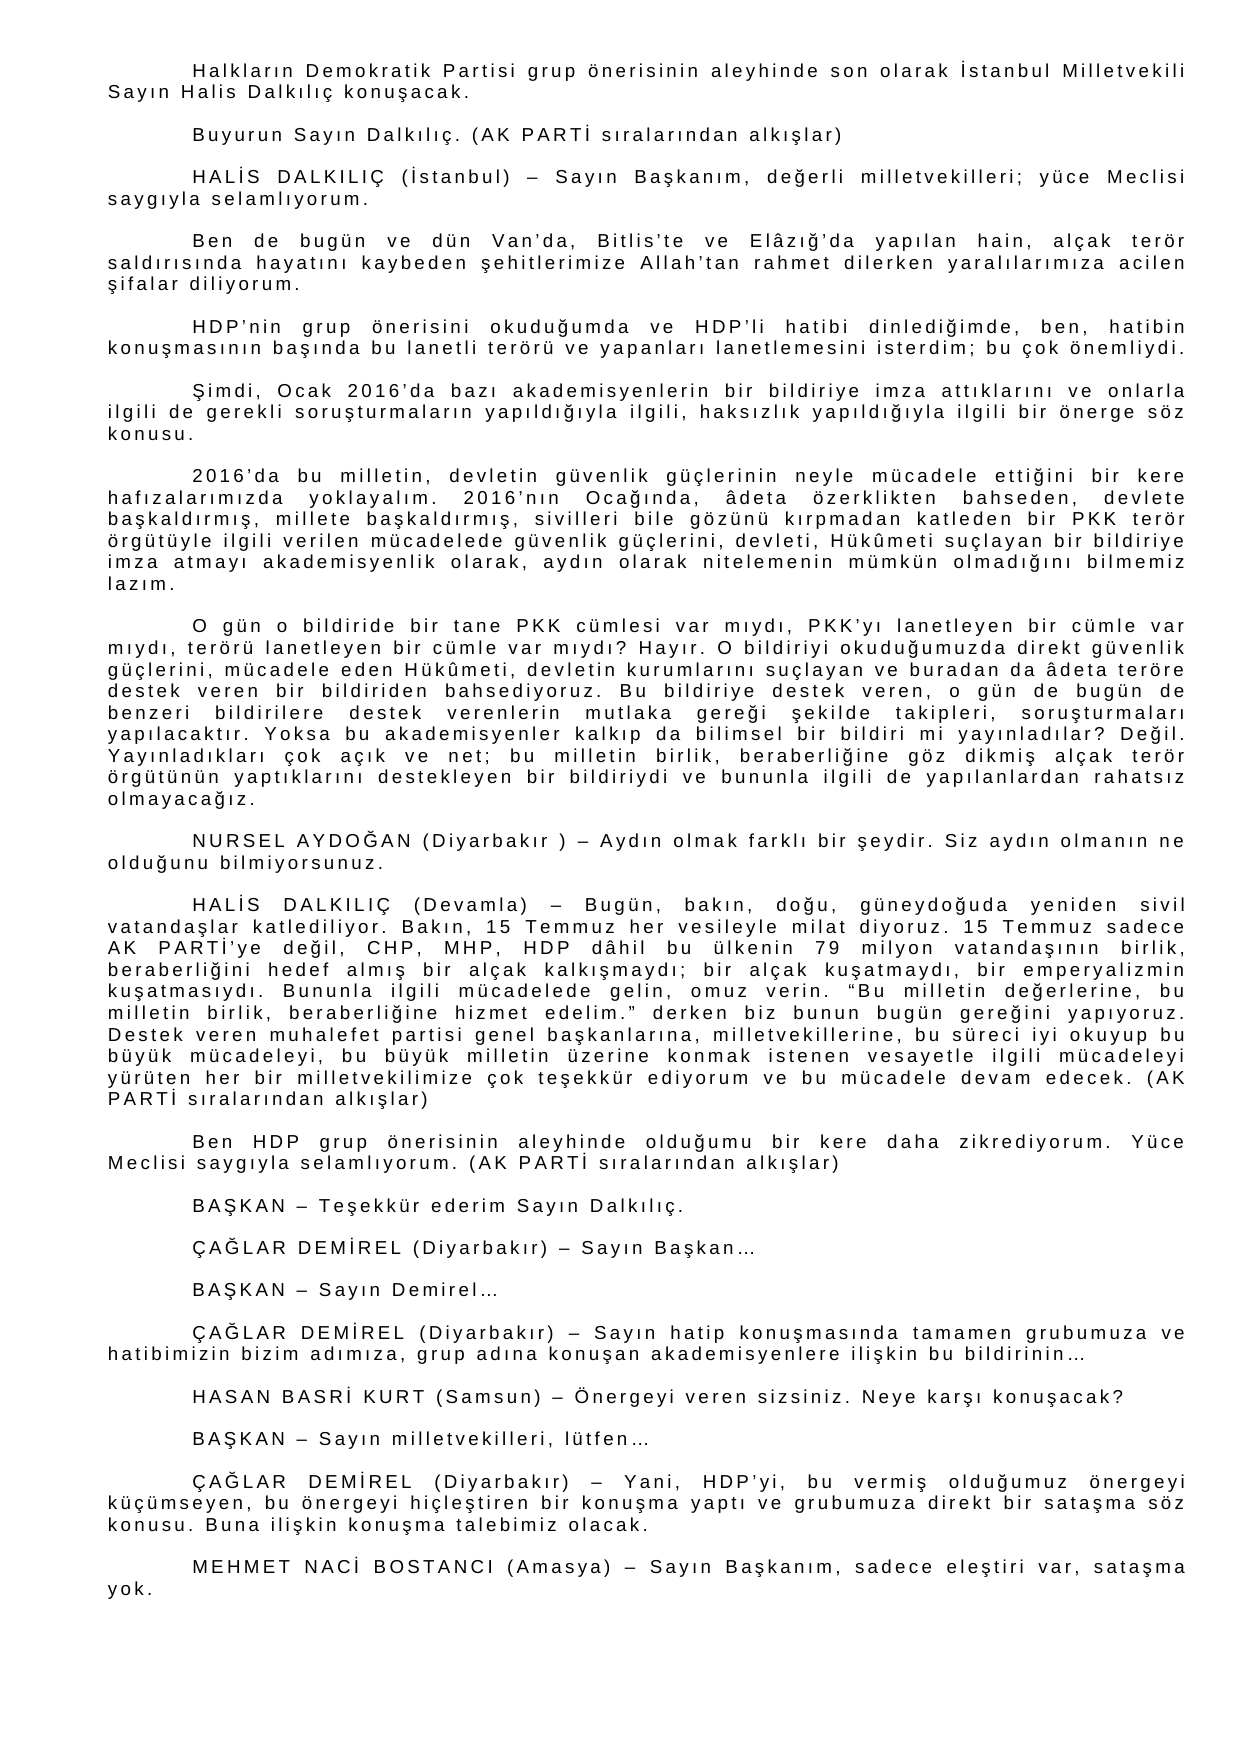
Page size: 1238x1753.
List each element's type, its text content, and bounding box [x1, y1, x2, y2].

text O gün o bildiride bir tane PKK cümlesi var mıydı, PKK’yı lanetleyen bir cümle var mıydı, terörü lanetleyen bir cümle var mıydı? Hayır. O bildiriyi okuduğumuzda direkt güvenlik güçlerini, mücadele eden Hükûmeti, devletin kurumlarını suçlayan ve buradan da âdeta teröre destek veren bir bildiriden bahsediyoruz. Bu bildiriye destek veren, o gün de bugün de benzeri bildirilere destek verenlerin mutlaka gereği şekilde takipleri, soruşturmaları yapılacaktır. Yoksa bu akademisyenler kalkıp da bilimsel bir bildiri mi yayınladılar? Değil. Yayınladıkları çok açık ve net; bu milletin birlik, beraberliğine göz dikmiş alçak terör örgütünün yaptıklarını destekleyen bir bildiriydi ve bununla ilgili de yapılanlardan rahatsız olmayacağız. [108, 615, 1186, 809]
text MEHMET NACİ BOSTANCI (Amasya) – Sayın Başkanım, sadece eleştiri var, sataşma yok. [108, 1556, 1186, 1599]
text Şimdi, Ocak 2016’da bazı akademisyenlerin bir bildiriye imza attıklarını ve onlarla ilgili de gerekli soruşturmaların yapıldığıyla ilgili, haksızlık yapıldığıyla ilgili bir önerge söz konusu. [108, 379, 1186, 444]
text Ben de bugün ve dün Van’da, Bitlis’te ve Elâzığ’da yapılan hain, alçak terör saldırısında hayatını kaybeden şehitlerimize Allah’tan rahmet dilerken yaralılarımıza acilen şifalar diliyorum. [108, 230, 1186, 295]
text HDP’nin grup önerisini okuduğumda ve HDP’li hatibi dinlediğimde, ben, hatibin konuşmasının başında bu lanetli terörü ve yapanları lanetlemesini isterdim; bu çok önemliydi. [108, 316, 1186, 359]
text NURSEL AYDOĞAN (Diyarbakır ) – Aydın olmak farklı bir şeydir. Siz aydın olmanın ne olduğunu bilmiyorsunuz. [108, 830, 1186, 873]
text Halkların Demokratik Partisi grup önerisinin aleyhinde son olarak İstanbul Milletvekili Sayın Halis Dalkılıç konuşacak. [108, 60, 1186, 103]
text Ben HDP grup önerisinin aleyhinde olduğumu bir kere daha zikrediyorum. Yüce Meclisi saygıyla selamlıyorum. (AK PARTİ sıralarından alkışlar) [108, 1131, 1186, 1174]
text HALİS DALKILIÇ (İstanbul) – Sayın Başkanım, değerli milletvekilleri; yüce Meclisi saygıyla selamlıyorum. [108, 166, 1186, 209]
text BAŞKAN – Sayın Demirel… [108, 1279, 1186, 1301]
text BAŞKAN – Sayın milletvekilleri, lütfen… [108, 1428, 1186, 1449]
text ÇAĞLAR DEMİREL (Diyarbakır) – Sayın Başkan… [108, 1237, 1186, 1258]
text HALİS DALKILIÇ (Devamla) – Bugün, bakın, doğu, güneydoğuda yeniden sivil vatandaşlar katlediliyor. Bakın, 15 Temmuz her vesileyle milat diyoruz. 15 Temmuz sadece AK PARTİ’ye değil, CHP, MHP, HDP dâhil bu ülkenin 79 milyon vatandaşının birlik, beraberliğini hedef almış bir alçak kalkışmaydı; bir alçak kuşatmaydı, bir emperyalizmin kuşatmasıydı. Bununla ilgili mücadelede gelin, omuz verin. “Bu milletin değerlerine, bu milletin birlik, beraberliğine hizmet edelim.” derken biz bunun bugün gereğini yapıyoruz. Destek veren muhalefet partisi genel başkanlarına, milletvekillerine, bu süreci iyi okuyup bu büyük mücadeleyi, bu büyük milletin üzerine konmak istenen vesayetle ilgili mücadeleyi yürüten her bir milletvekilimize çok teşekkür ediyorum ve bu mücadele devam edecek. (AK PARTİ sıralarından alkışlar) [108, 894, 1186, 1110]
text BAŞKAN – Teşekkür ederim Sayın Dalkılıç. [108, 1194, 1186, 1216]
text HASAN BASRİ KURT (Samsun) – Önergeyi veren sizsiniz. Neye karşı konuşacak? [108, 1386, 1186, 1407]
text ÇAĞLAR DEMİREL (Diyarbakır) – Yani, HDP’yi, bu vermiş olduğumuz önergeyi küçümseyen, bu önergeyi hiçleştiren bir konuşma yaptı ve grubumuza direkt bir sataşma söz konusu. Buna ilişkin konuşma talebimiz olacak. [108, 1470, 1186, 1535]
text Buyurun Sayın Dalkılıç. (AK PARTİ sıralarından alkışlar) [108, 124, 1186, 145]
text ÇAĞLAR DEMİREL (Diyarbakır) – Sayın hatip konuşmasında tamamen grubumuza ve hatibimizin bizim adımıza, grup adına konuşan akademisyenlere ilişkin bu bildirinin… [108, 1322, 1186, 1365]
text 2016’da bu milletin, devletin güvenlik güçlerinin neyle mücadele ettiğini bir kere hafızalarımızda yoklayalım. 2016’nın Ocağında, âdeta özerklikten bahseden, devlete başkaldırmış, millete başkaldırmış, sivilleri bile gözünü kırpmadan katleden bir PKK terör örgütüyle ilgili verilen mücadelede güvenlik güçlerini, devleti, Hükûmeti suçlayan bir bildiriye imza atmayı akademisyenlik olarak, aydın olarak nitelemenin mümkün olmadığını bilmemiz lazım. [108, 465, 1186, 594]
